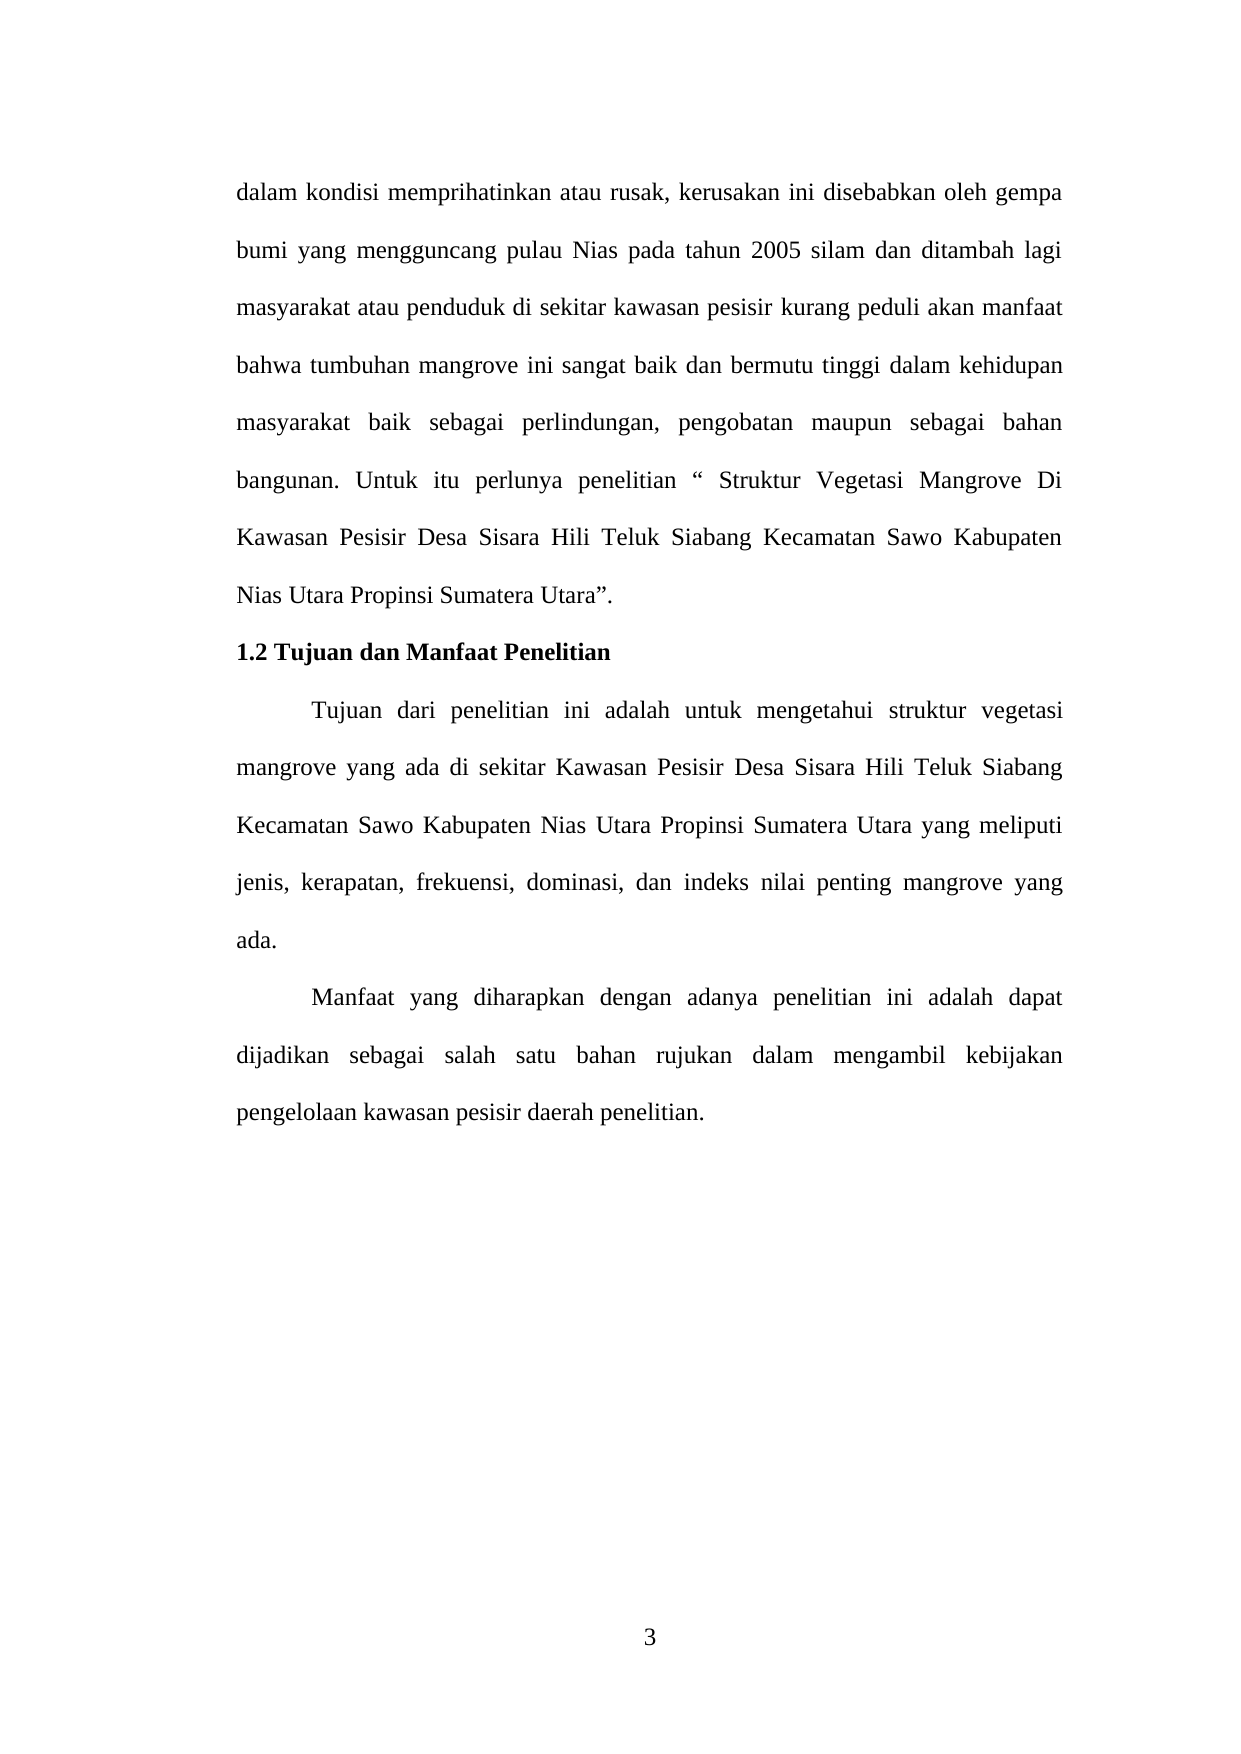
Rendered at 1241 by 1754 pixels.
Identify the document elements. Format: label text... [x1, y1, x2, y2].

list Tujuan dari penelitian ini adalah untuk mengetahui struktur vegetasi mangrove yang ada di sekitar Kawasan Pesisir Desa Sisara Hili Teluk Siabang Kecamatan Sawo Kabupaten Nias Utara Propinsi Sumatera Utara yang meliputi jenis, kerapatan, frekuensi, dominasi, dan indeks nilai penting mangrove yang ada. [236, 695, 1063, 953]
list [236, 177, 1063, 608]
list Manfaat yang diharapkan dengan adanya penelitian ini adalah dapat dijadikan sebagai salah satu bahan rujukan dalam mengambil kebijakan pengelolaan kawasan pesisir daerah penelitian. [236, 982, 1063, 1126]
list 1.2 Tujuan dan Manfaat Penelitian [236, 637, 1063, 666]
